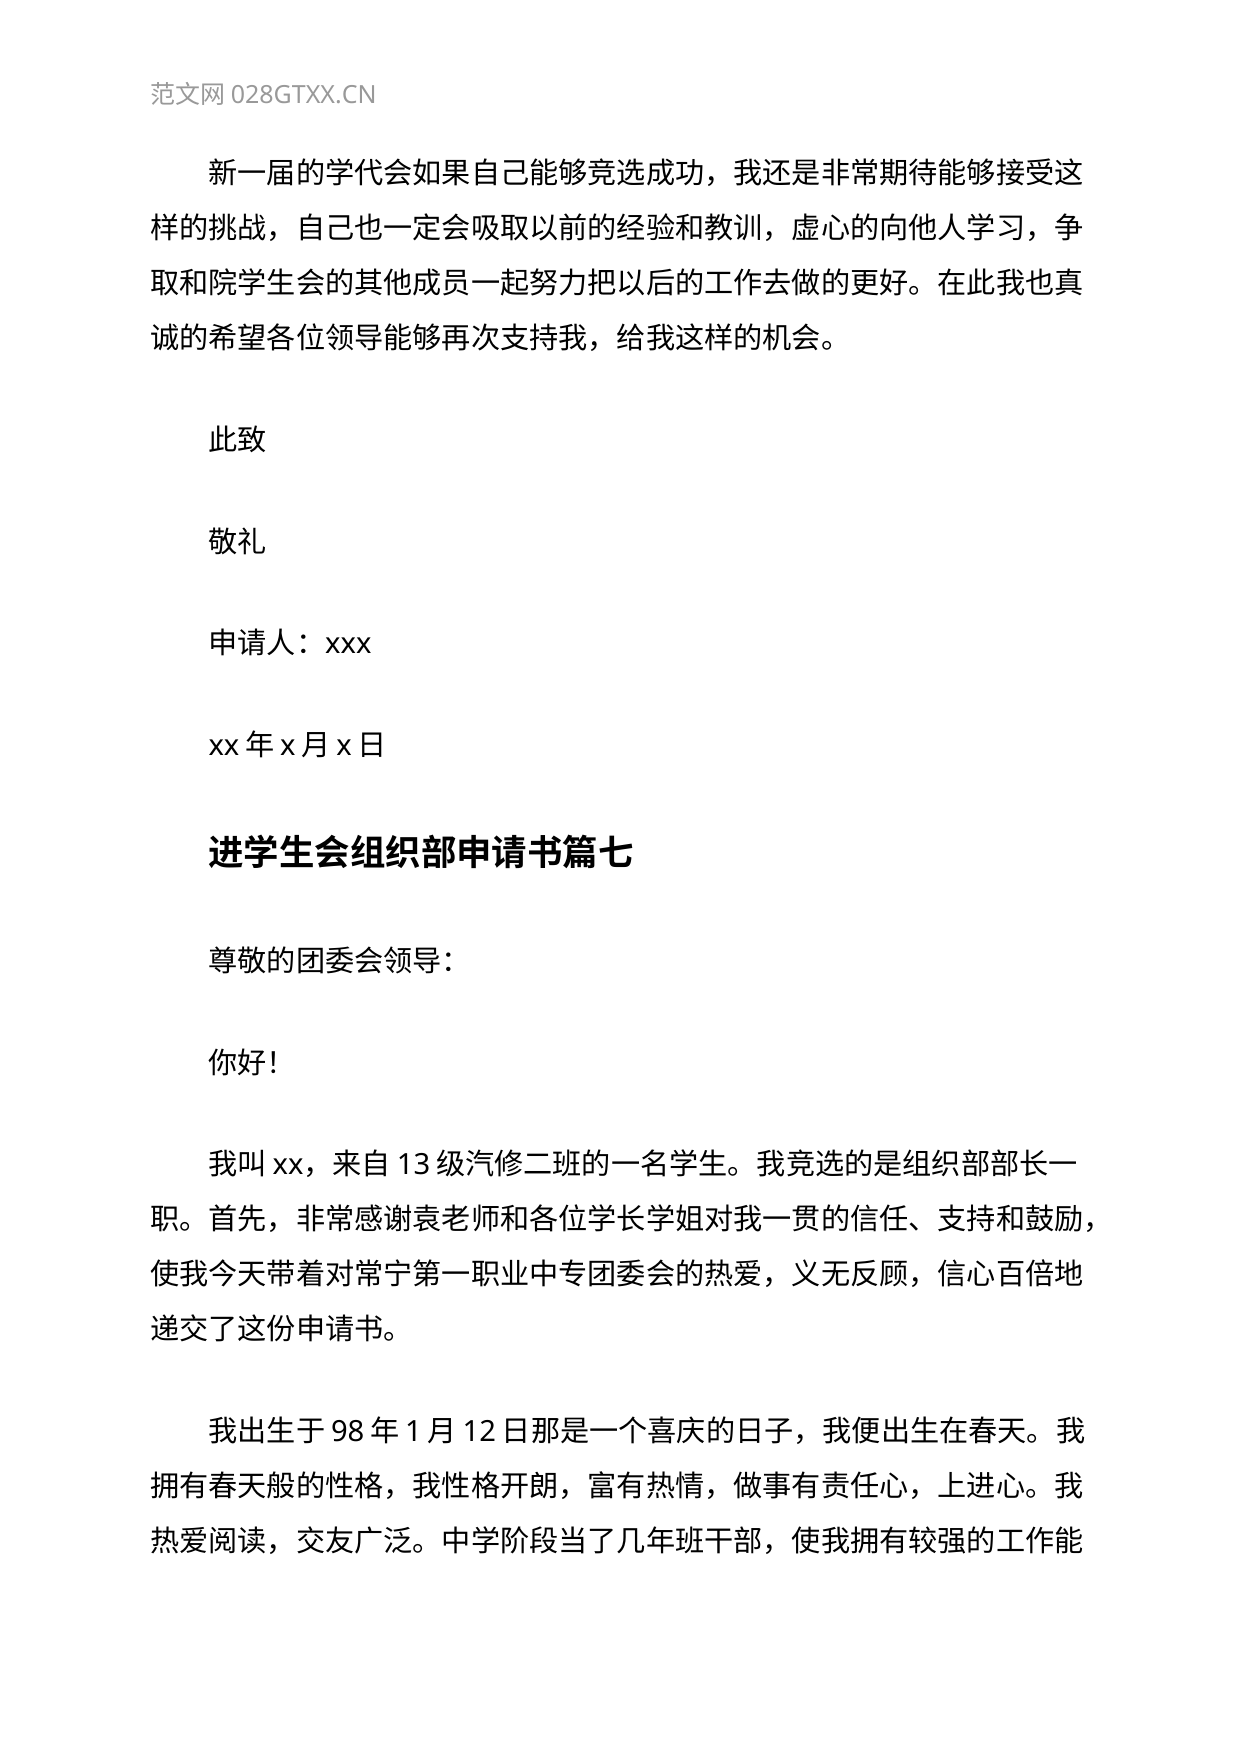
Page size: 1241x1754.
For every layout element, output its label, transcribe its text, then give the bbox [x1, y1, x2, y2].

text 新一届的学代会如果自己能够竞选成功，我还是非常期待能够接受这样的挑战，自己也一定会吸取以前的经验和教训，虚心的向他人学习，争取和院学生会的其他成员一起努力把以后的工作去做的更好。在此我也真诚的希望各位领导能够再次支持我，给我这样的机会。 [150, 150, 1090, 357]
text 你好！ [150, 1039, 1090, 1081]
text 尊敬的团委会领导： [150, 937, 1090, 980]
text 进学生会组织部申请书篇七 [150, 824, 1090, 875]
text 申请人：xxx [150, 620, 1090, 662]
text xx年x月x日 [150, 722, 1090, 764]
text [150, 1407, 1090, 1560]
text 此致 [150, 416, 1090, 459]
text 敬礼 [150, 518, 1090, 561]
text 我叫xx，来自13级汽修二班的一名学生。我竞选的是组织部部长一职。首先，非常感谢袁老师和各位学长学姐对我一贯的信任、支持和鼓励，使我今天带着对常宁第一职业中专团委会的热爱，义无反顾，信心百倍地递交了这份申请书。 [150, 1141, 1090, 1348]
